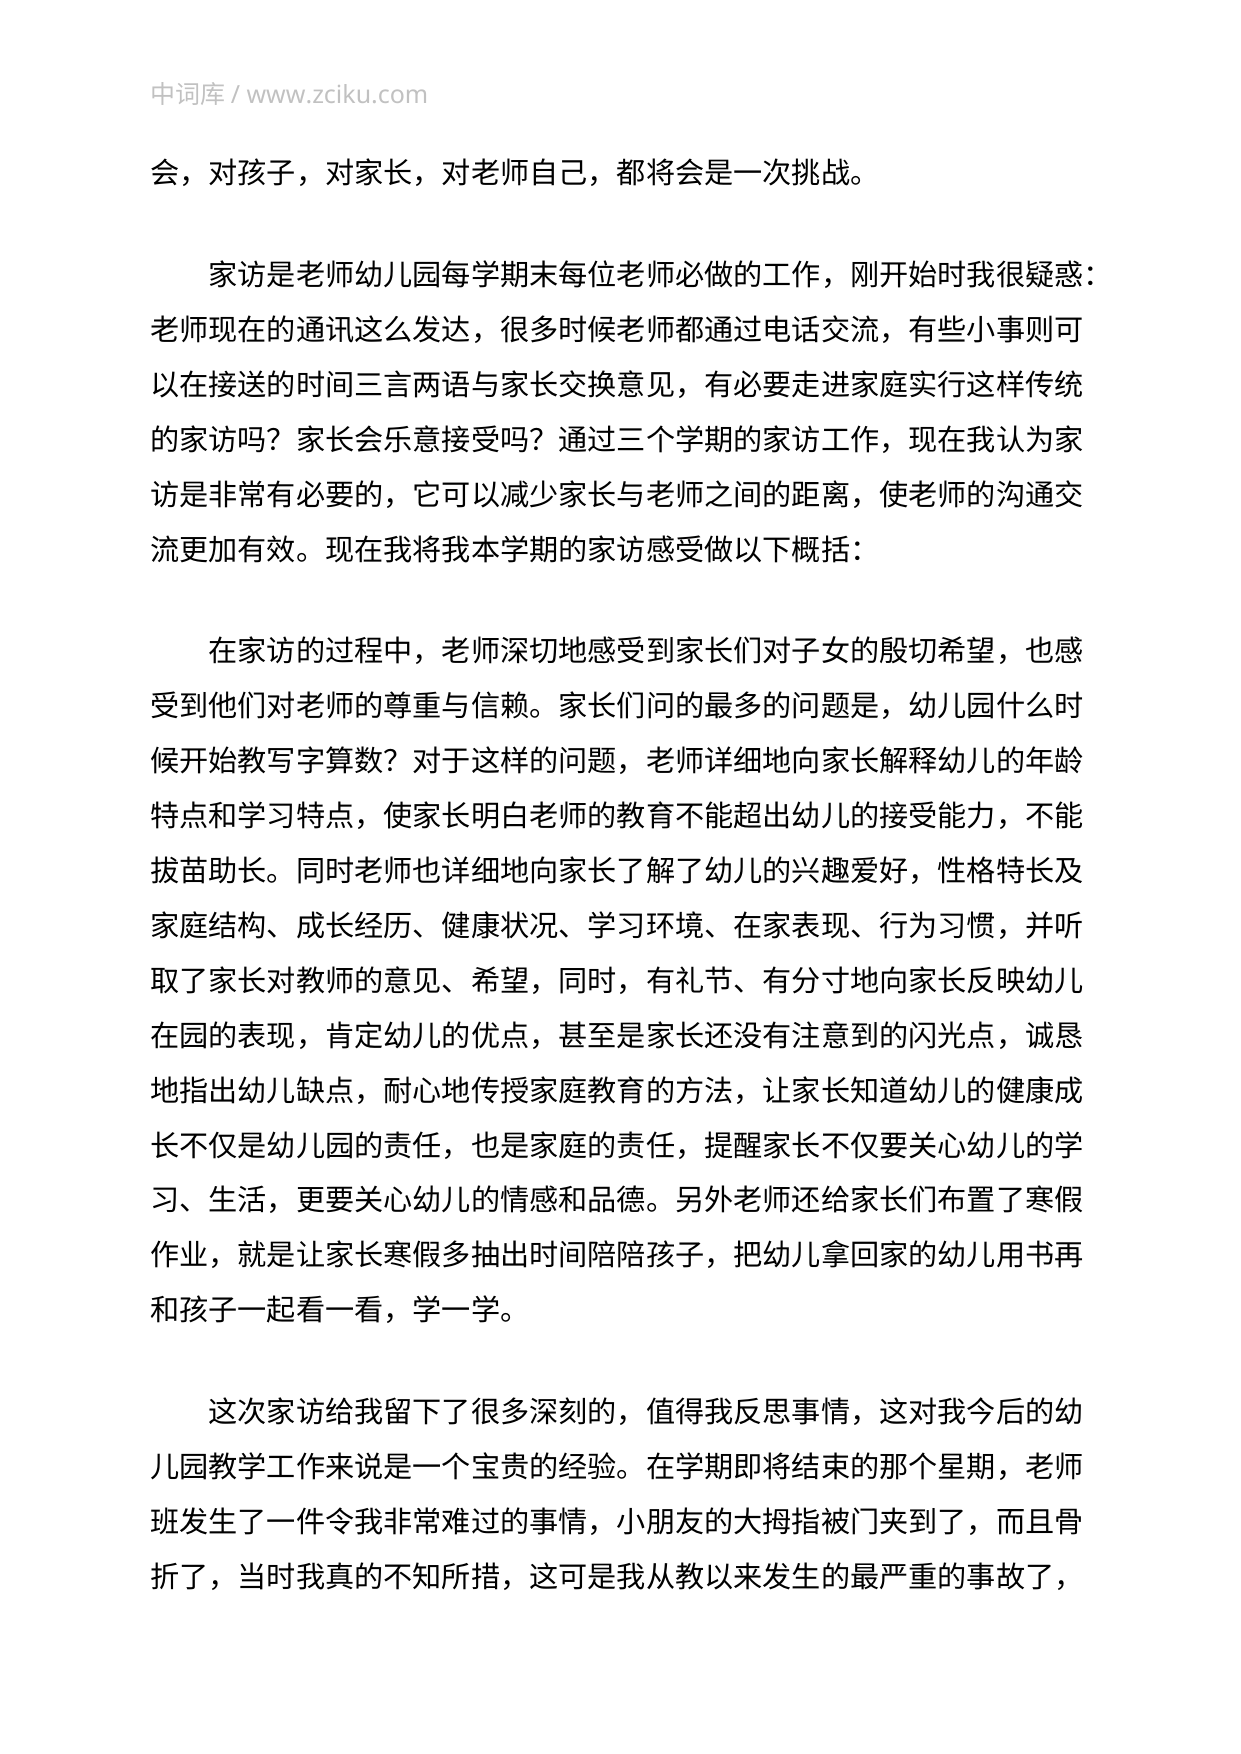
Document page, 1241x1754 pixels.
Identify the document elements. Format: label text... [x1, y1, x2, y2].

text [150, 1388, 1090, 1596]
text 家访是老师幼儿园每学期末每位老师必做的工作，刚开始时我很疑惑：老师现在的通讯这么发达，很多时候老师都通过电话交流，有些小事则可以在接送的时间三言两语与家长交换意见，有必要走进家庭实行这样传统的家访吗？家长会乐意接受吗？通过三个学期的家访工作，现在我认为家访是非常有必要的，它可以减少家长与老师之间的距离，使老师的沟通交流更加有效。现在我将我本学期的家访感受做以下概括： [150, 252, 1090, 568]
text 在家访的过程中，老师深切地感受到家长们对子女的殷切希望，也感受到他们对老师的尊重与信赖。家长们问的最多的问题是，幼儿园什么时候开始教写字算数？对于这样的问题，老师详细地向家长解释幼儿的年龄特点和学习特点，使家长明白老师的教育不能超出幼儿的接受能力，不能拔苗助长。同时老师也详细地向家长了解了幼儿的兴趣爱好，性格特长及家庭结构、成长经历、健康状况、学习环境、在家表现、行为习惯，并听取了家长对教师的意见、希望，同时，有礼节、有分寸地向家长反映幼儿在园的表现，肯定幼儿的优点，甚至是家长还没有注意到的闪光点，诚恳地指出幼儿缺点，耐心地传授家庭教育的方法，让家长知道幼儿的健康成长不仅是幼儿园的责任，也是家庭的责任，提醒家长不仅要关心幼儿的学习、生活，更要关心幼儿的情感和品德。另外老师还给家长们布置了寒假作业，就是让家长寒假多抽出时间陪陪孩子，把幼儿拿回家的幼儿用书再和孩子一起看一看，学一学。 [150, 628, 1090, 1329]
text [150, 150, 1090, 192]
